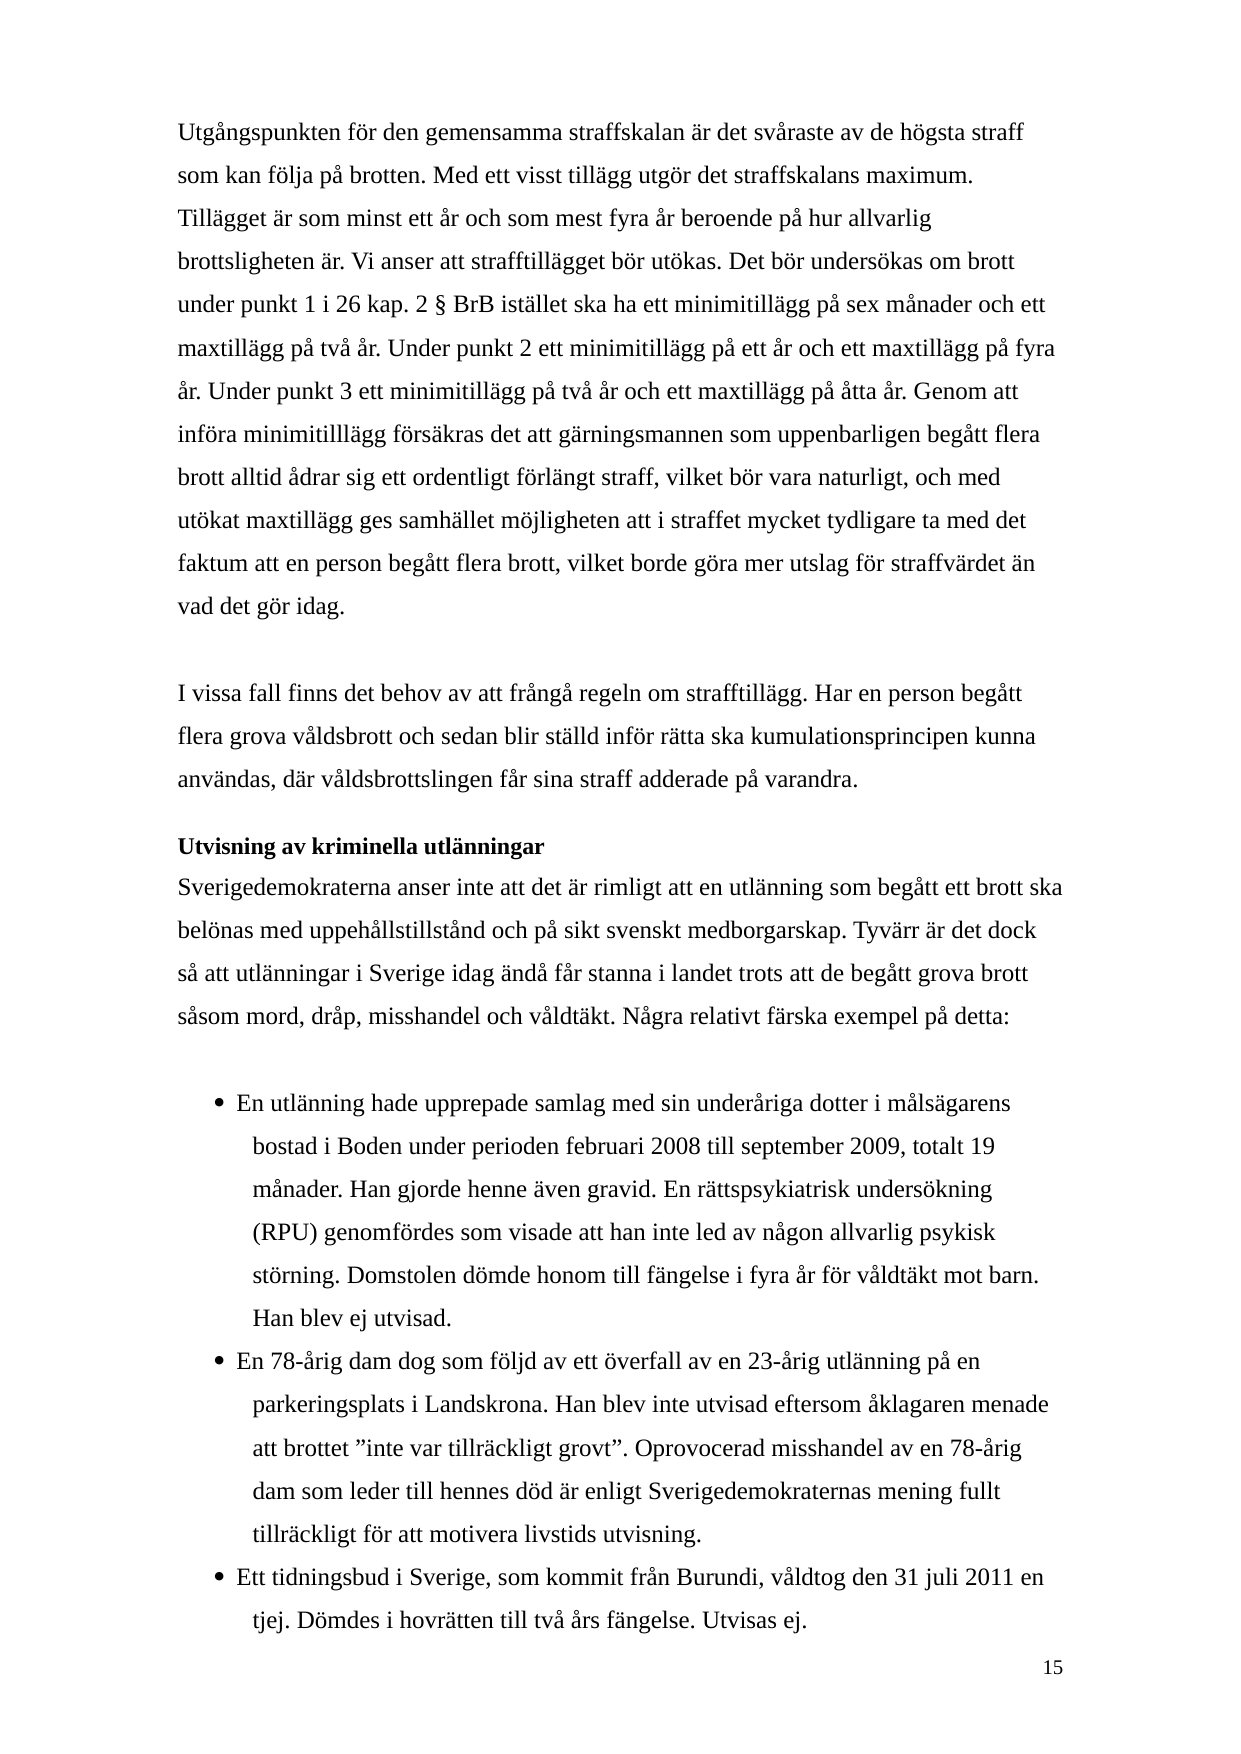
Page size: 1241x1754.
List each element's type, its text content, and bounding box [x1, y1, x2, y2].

subtitle Utvisning av kriminella utlänningar [177, 832, 1063, 859]
text Utgångspunkten för den gemensamma straffskalan är det svåraste av de högsta straff som kan följa på brotten. Med ett visst tillägg utgör det straffskalans maximum. Tillägget är som minst ett år och som mest fyra år beroende på hur allvarlig brottsligheten är. Vi anser att strafftillägget bör utökas. Det bör undersökas om brott under punkt 1 i 26 kap. 2 § BrB istället ska ha ett minimitillägg på sex månader och ett maxtillägg på två år. Under punkt 2 ett minimitillägg på ett år och ett maxtillägg på fyra år. Under punkt 3 ett minimitillägg på två år och ett maxtillägg på åtta år. Genom att införa minimitilllägg försäkras det att gärningsmannen som uppenbarligen begått flera brott alltid ådrar sig ett ordentligt förlängt straff, vilket bör vara naturligt, och med utökat maxtillägg ges samhället möjligheten att i straffet mycket tydligare ta med det faktum att en person begått flera brott, vilket borde göra mer utslag för straffvärdet än vad det gör idag. [177, 117, 1063, 620]
text Sverigedemokraterna anser inte att det är rimligt att en utlänning som begått ett brott ska belönas med uppehållstillstånd och på sikt svenskt medborgarskap. Tyvärr är det dock så att utlänningar i Sverige idag ändå får stanna i landet trots att de begått grova brott såsom mord, dråp, misshandel och våldtäkt. Några relativt färska exempel på detta: [177, 872, 1063, 1030]
text I vissa fall finns det behov av att frångå regeln om strafftillägg. Har en person begått flera grova våldsbrott och sedan blir ställd inför rätta ska kumulationsprincipen kunna användas, där våldsbrottslingen får sina straff adderade på varandra. [177, 678, 1063, 793]
list Ett tidningsbud i Sverige, som kommit från Burundi, våldtog den 31 juli 2011 en tjej. Dömdes i hovrätten till två års fängelse. Utvisas ej. [215, 1562, 1063, 1634]
list En utlänning hade upprepade samlag med sin underåriga dotter i målsägarens bostad i Boden under perioden februari 2008 till september 2009, totalt 19 månader. Han gjorde henne även gravid. En rättspsykiatrisk undersökning (RPU) genomfördes som visade att han inte led av någon allvarlig psykisk störning. Domstolen dömde honom till fängelse i fyra år för våldtäkt mot barn. Han blev ej utvisad. [215, 1088, 1063, 1332]
list En 78-årig dam dog som följd av ett överfall av en 23-årig utlänning på en parkeringsplats i Landskrona. Han blev inte utvisad eftersom åklagaren menade att brottet ”inte var tillräckligt grovt”. Oprovocerad misshandel av en 78-årig dam som leder till hennes död är enligt Sverigedemokraternas mening fullt tillräckligt för att motivera livstids utvisning. [215, 1346, 1063, 1548]
